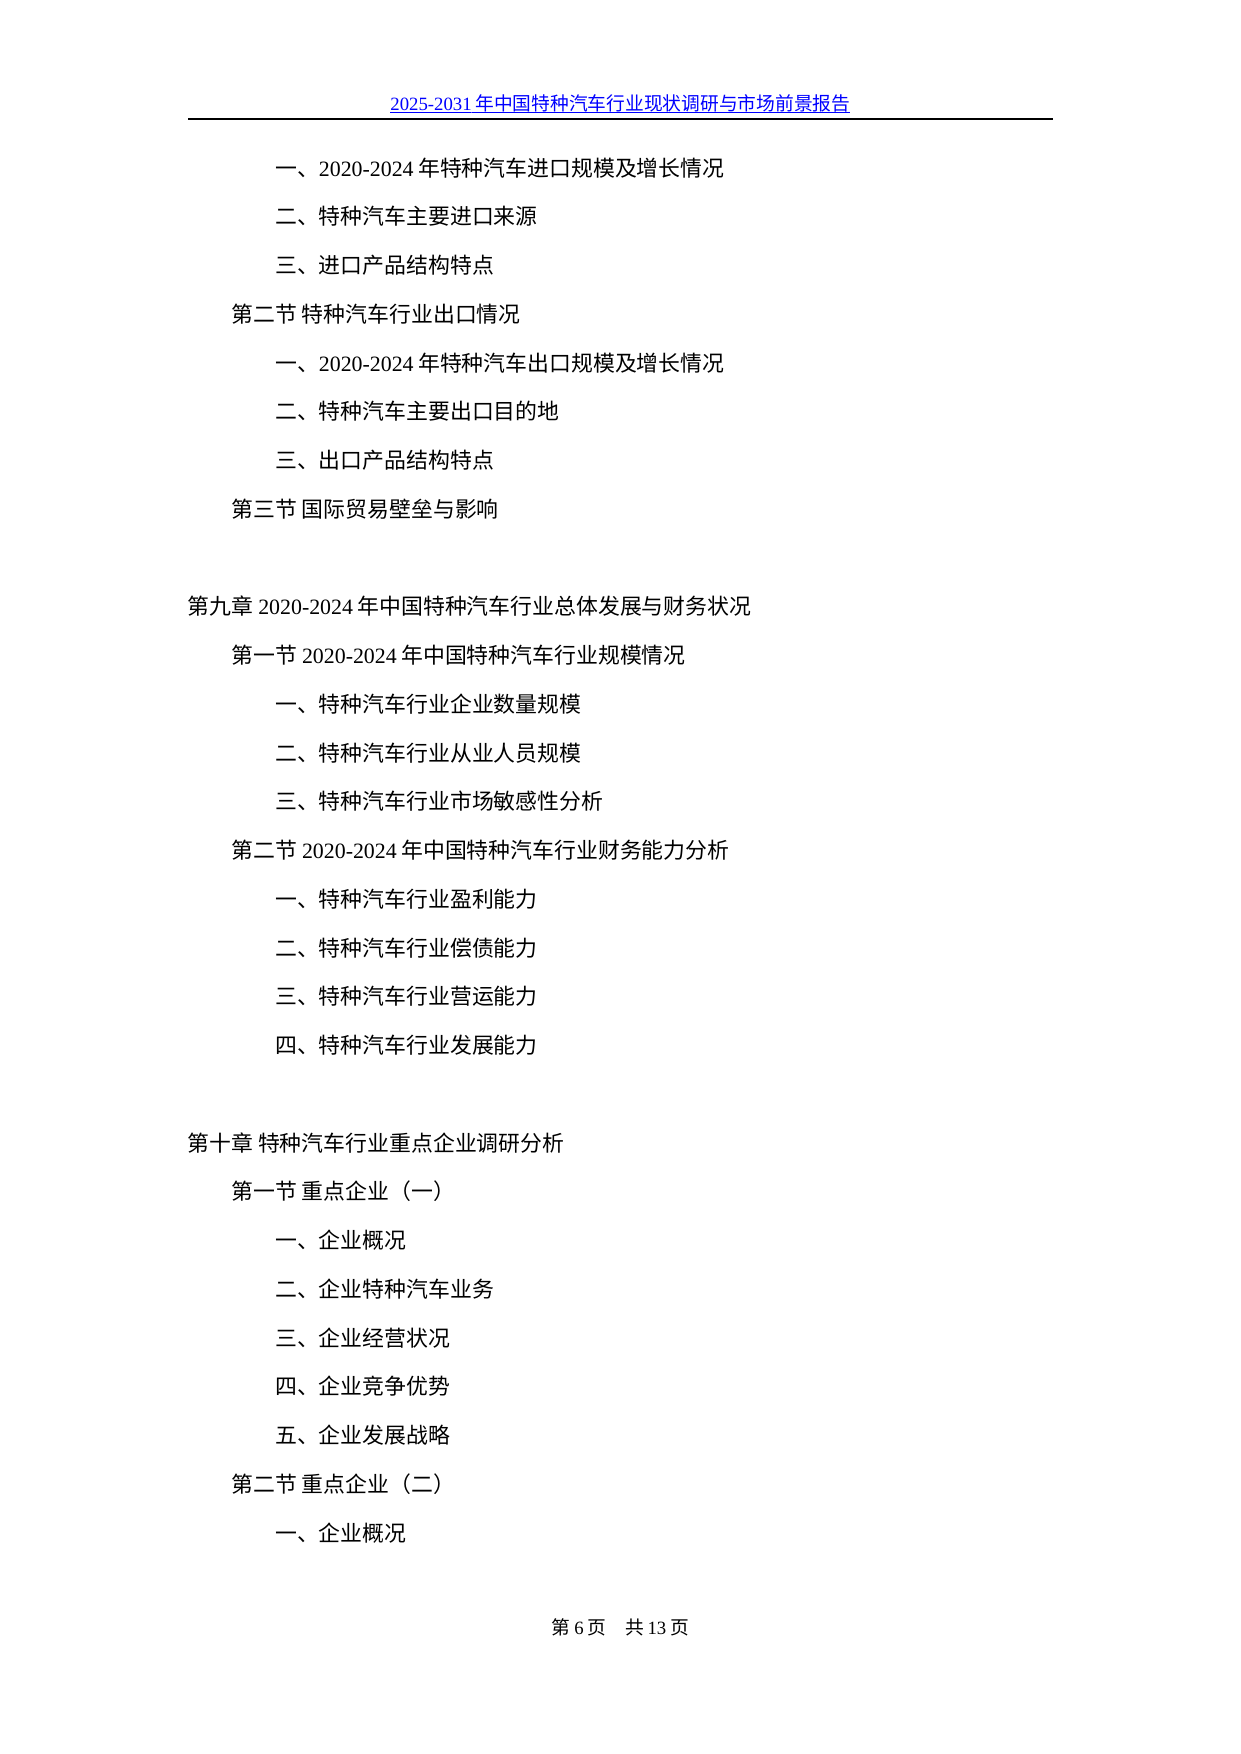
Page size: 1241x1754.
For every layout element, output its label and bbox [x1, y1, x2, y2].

text [187, 150, 1053, 1548]
